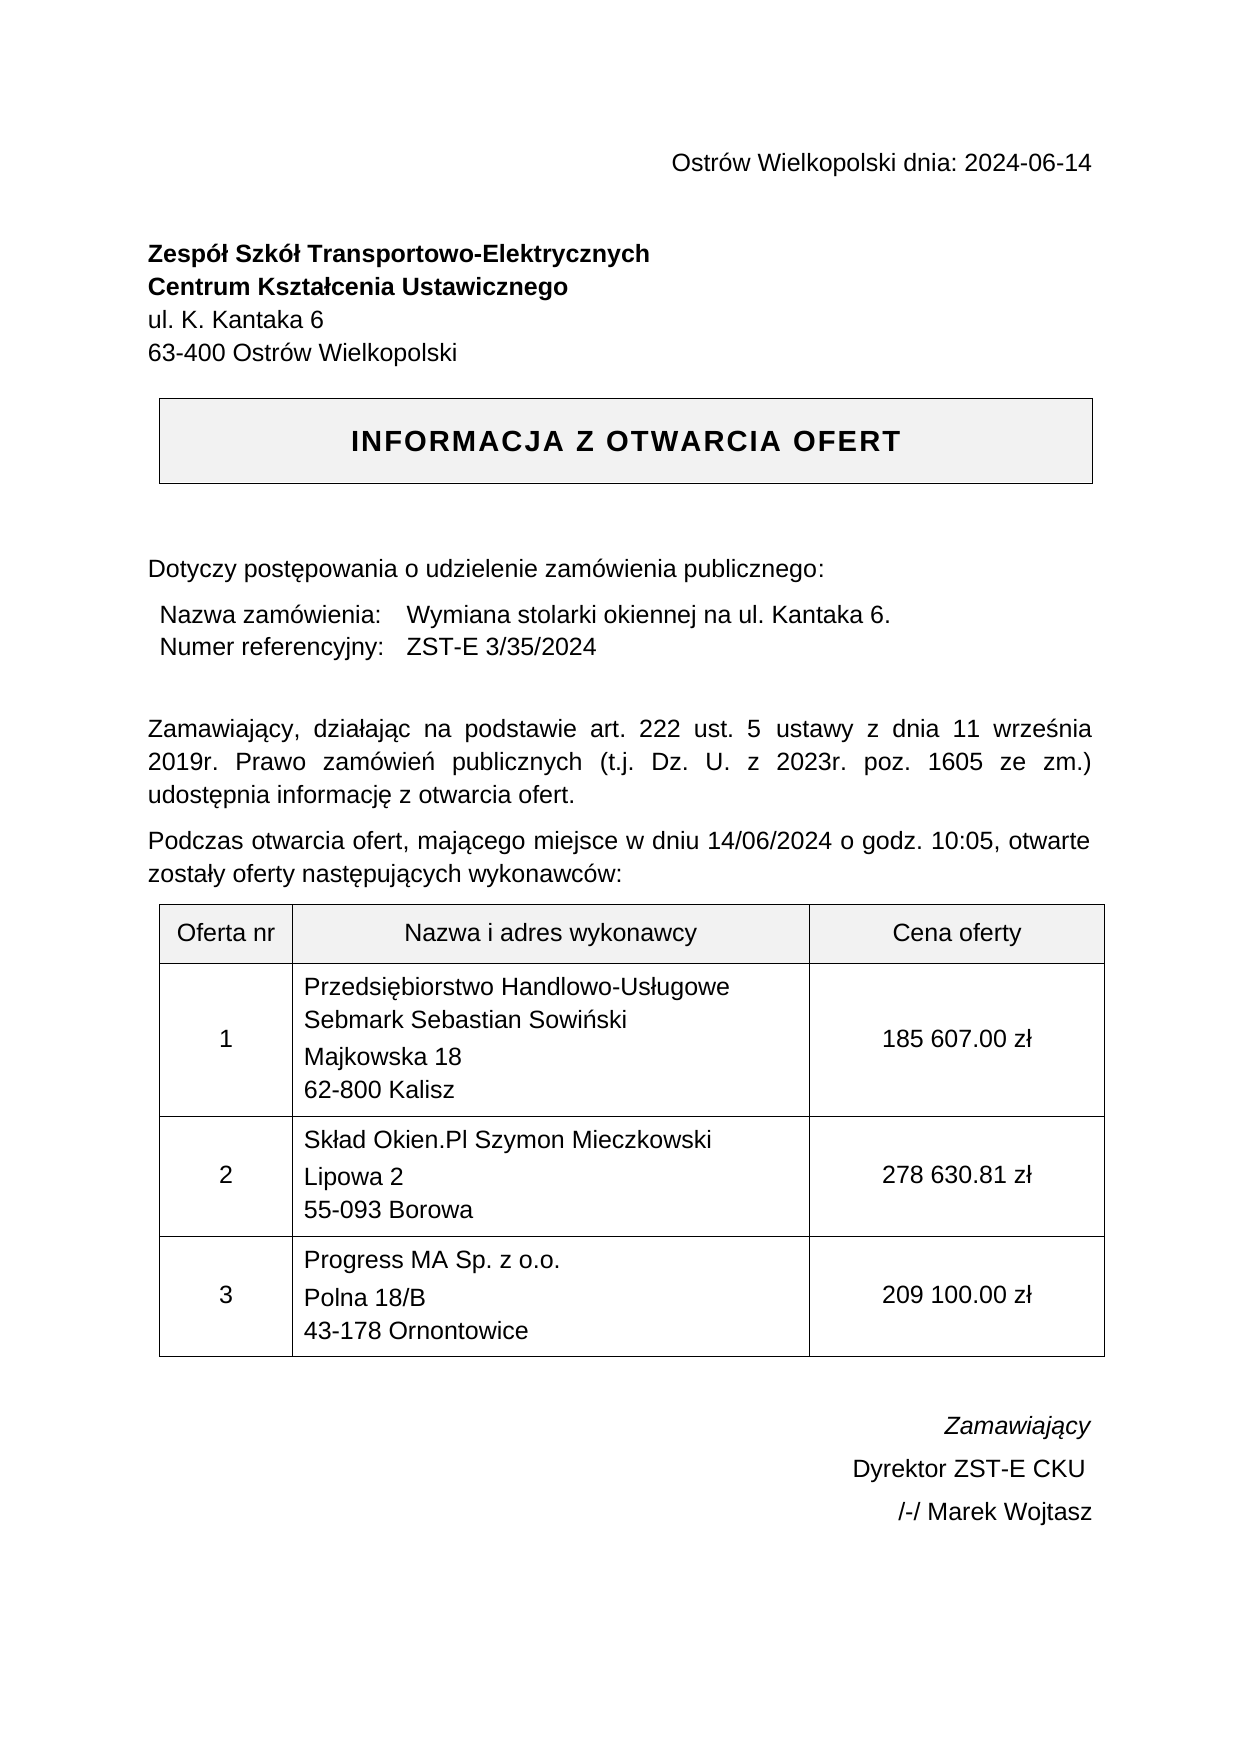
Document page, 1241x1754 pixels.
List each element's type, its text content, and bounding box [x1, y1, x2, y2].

table_header Nazwa i adres wykonawcy [293, 905, 809, 963]
table_cell Skład Okien.Pl Szymon Mieczkowski Lipowa 2 55-093 Borowa [293, 1117, 809, 1236]
text 63-400 Ostrów Wielkopolski [148, 338, 1092, 394]
table_cell 185 607.00 zł [810, 964, 1104, 1116]
text Zamawiający, działając na podstawie art. 222 ust. 5 ustawy z dnia 11 września 2019r. Prawo zamówień publicznych (t.j. Dz. U. z 2023r. poz. 1605 ze zm.) udostępnia informację z otwarcia ofert. [148, 714, 1092, 809]
text ul. K. Kantaka 6 [148, 305, 1092, 334]
table_header Wymiana stolarki okiennej na ul. Kantaka 6. [395, 600, 1104, 632]
text Zamawiający Dyrektor ZST-E CKU /-/ Marek Wojtasz [473, 1411, 1092, 1526]
text Podczas otwarcia ofert, mającego miejsce w dniu 14/06/2024 o godz. 10:05, otwarte zostały oferty następujących wykonawców: [148, 826, 1092, 887]
table_cell 2 [160, 1117, 292, 1236]
table_header Nazwa zamówienia: [159, 600, 395, 632]
table_header Cena oferty [810, 905, 1104, 963]
table_cell 3 [160, 1237, 292, 1356]
table_header Oferta nr [160, 905, 292, 963]
table_header INFORMACJA Z OTWARCIA OFERT [160, 399, 1092, 482]
table_cell Numer referencyjny: [159, 632, 395, 664]
table_cell 1 [160, 964, 292, 1116]
text Zespół Szkół Transportowo-Elektrycznych Centrum Kształcenia Ustawicznego [148, 239, 1092, 301]
table_cell Progress MA Sp. z o.o. Polna 18/B 43-178 Ornontowice [293, 1237, 809, 1356]
table_cell Przedsiębiorstwo Handlowo-Usługowe Sebmark Sebastian Sowiński Majkowska 18 62-800 Kalisz [293, 964, 809, 1116]
table_cell ZST-E 3/35/2024 [395, 632, 1104, 664]
table_cell 278 630.81 zł [810, 1117, 1104, 1236]
text Dotyczy postępowania o udzielenie zamówienia publicznego: [148, 554, 1092, 583]
text Ostrów Wielkopolski dnia: 2024-06-14 [148, 148, 1092, 176]
table_cell 209 100.00 zł [810, 1237, 1104, 1356]
